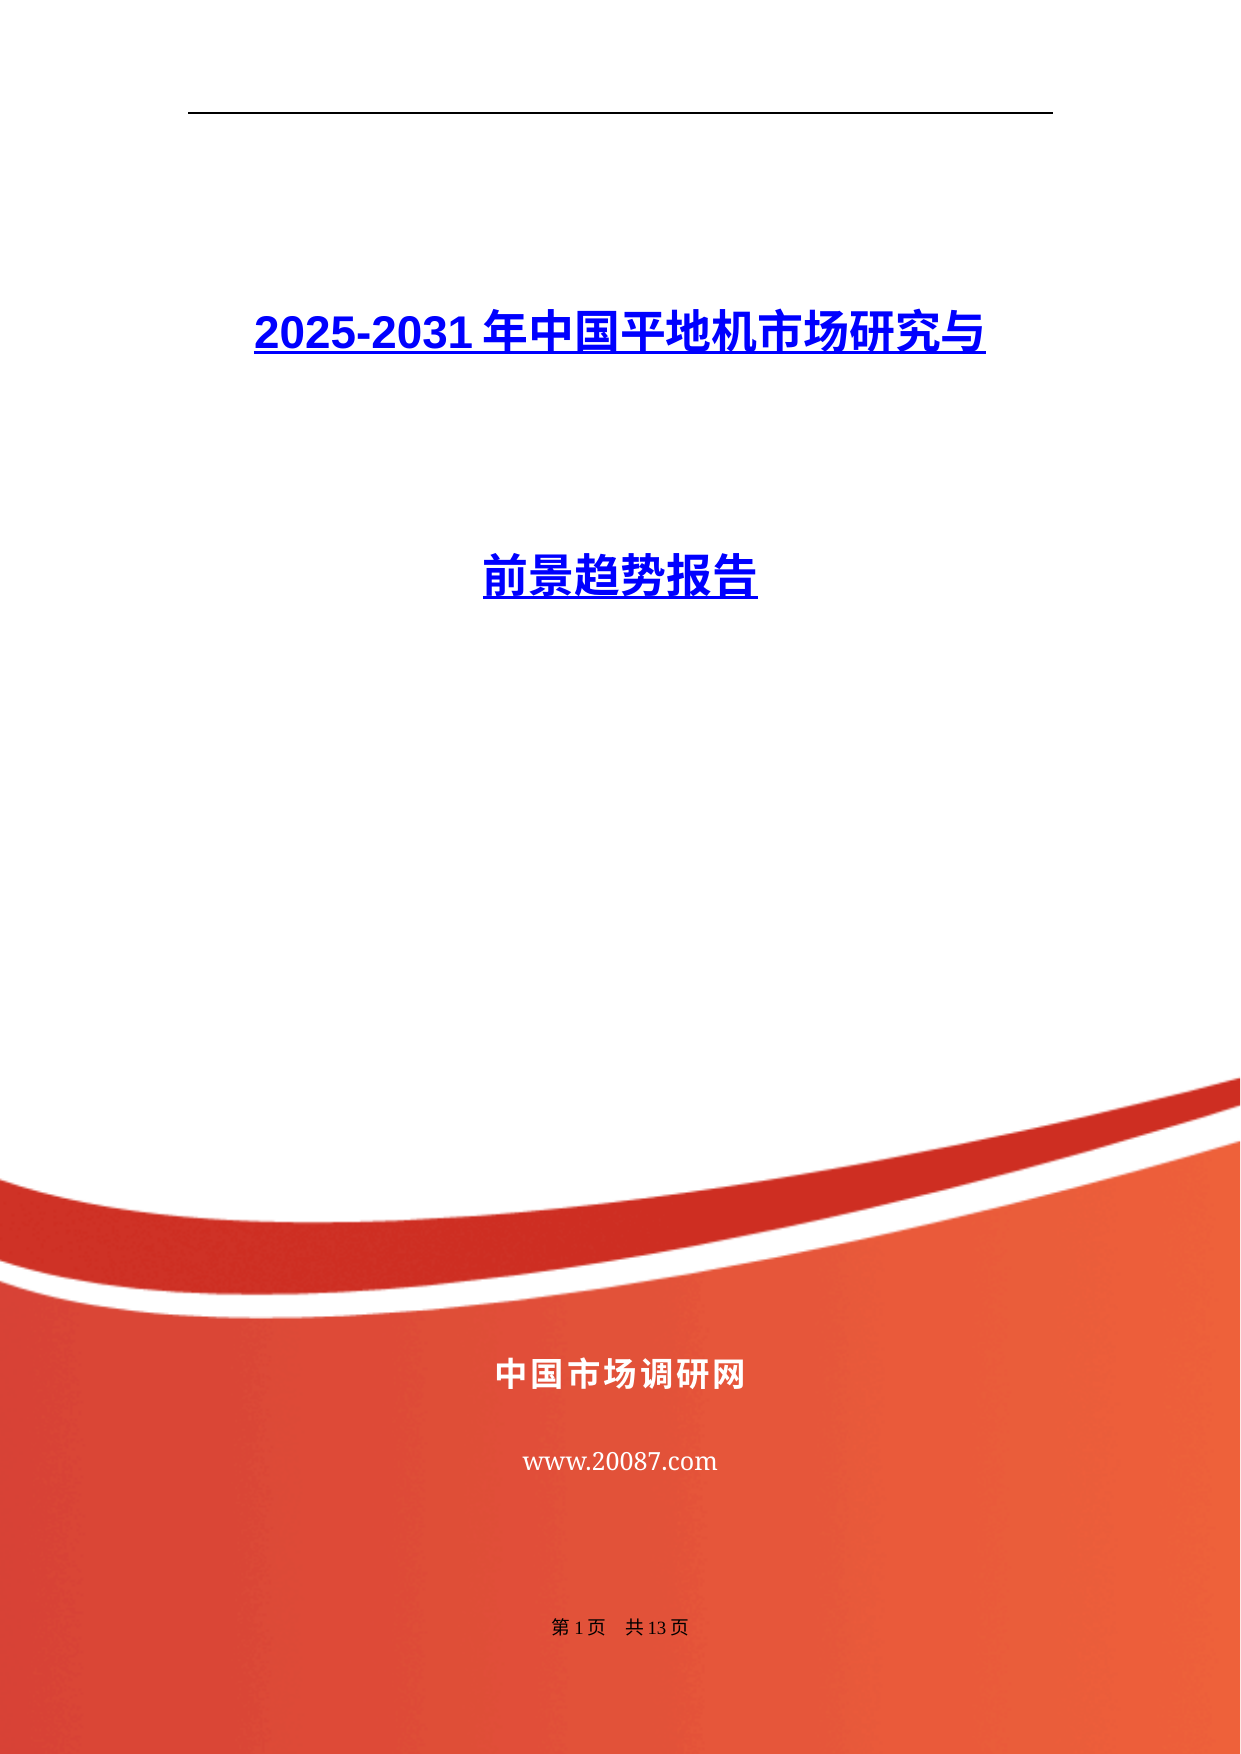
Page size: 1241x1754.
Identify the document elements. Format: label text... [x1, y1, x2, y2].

text www.20087.com [187, 1428, 1053, 1493]
picture [0, 1006, 1241, 1754]
subtitle 中国市场调研网 [187, 1339, 1053, 1404]
table_header 2025-2031年中国平地机市场研究与前景趋势报告 [188, 207, 1053, 773]
